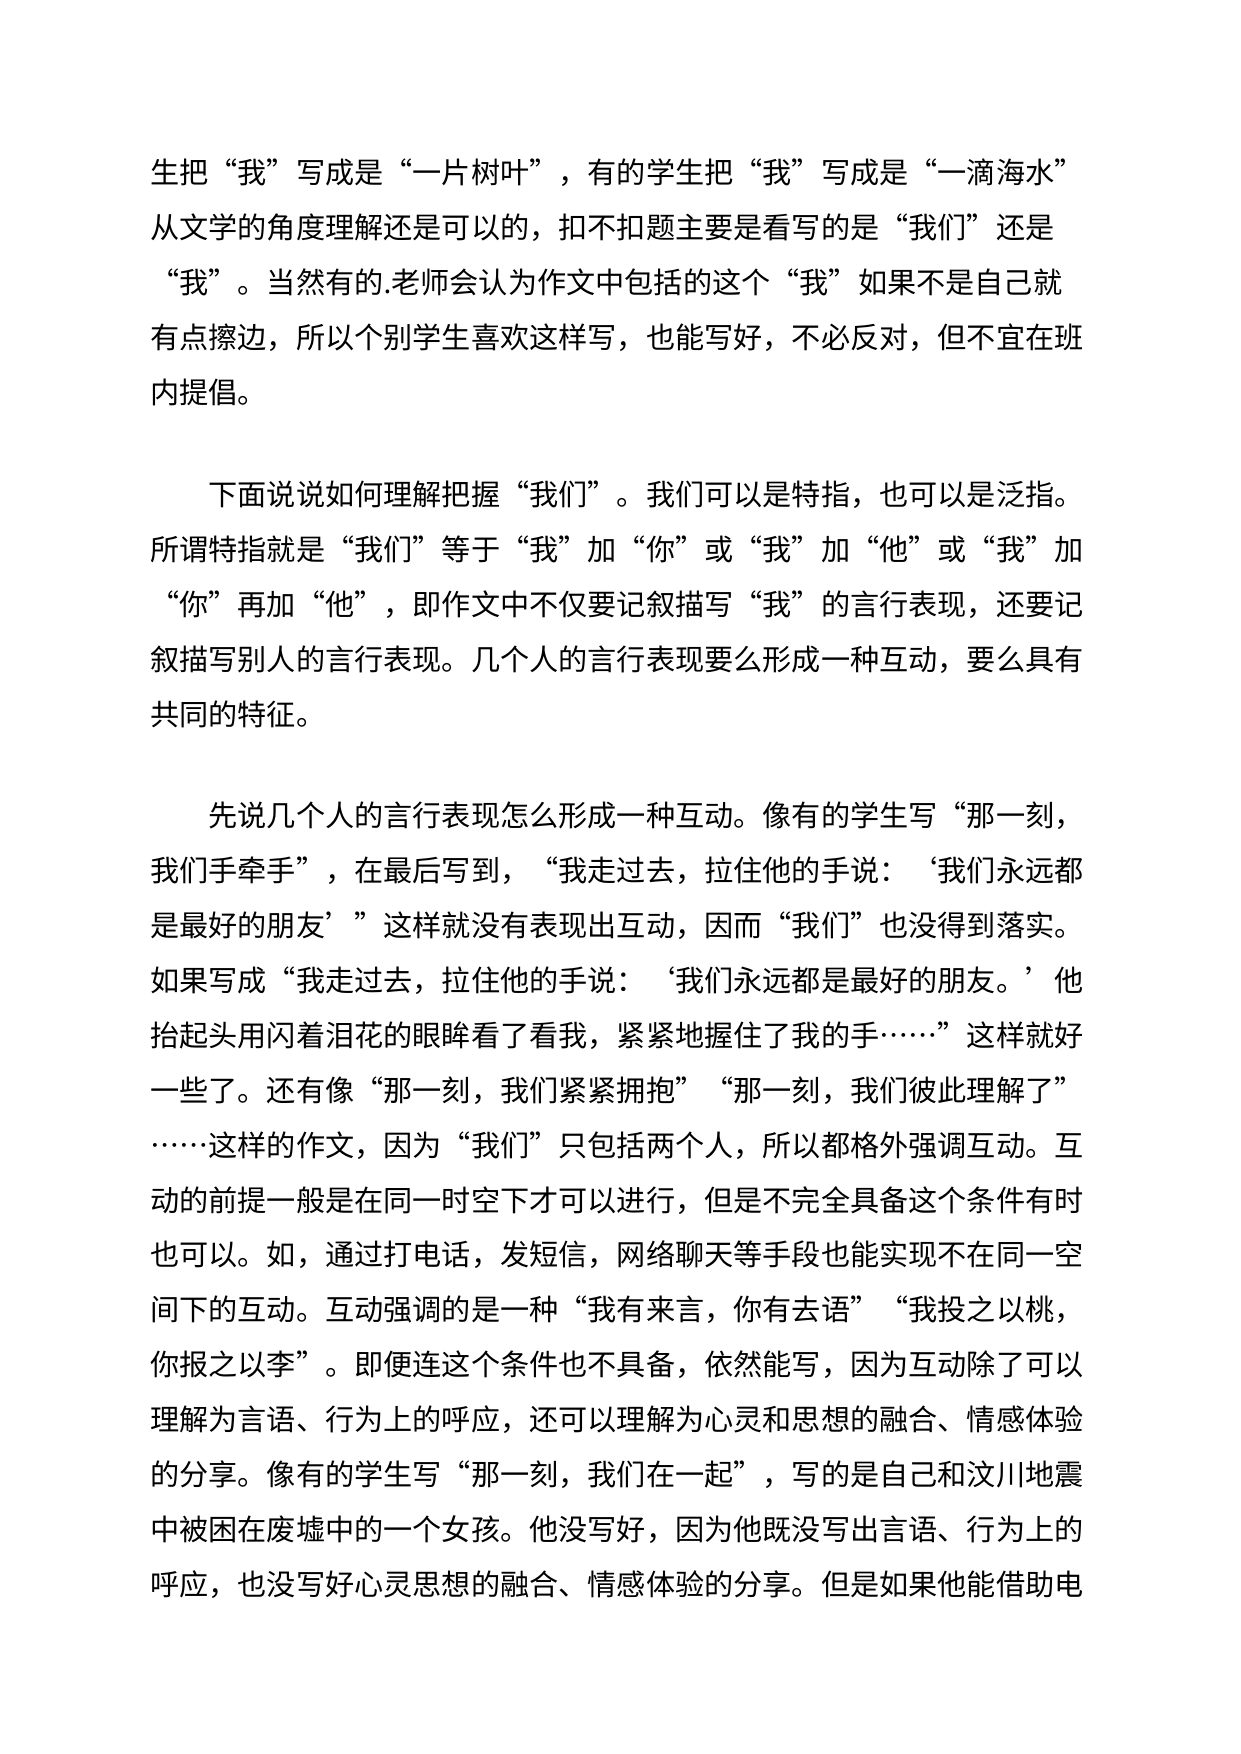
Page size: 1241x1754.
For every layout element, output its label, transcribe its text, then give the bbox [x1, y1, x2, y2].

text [150, 793, 1090, 1604]
text 下面说说如何理解把握“我们”。我们可以是特指，也可以是泛指。所谓特指就是“我们”等于“我”加“你”或“我”加“他”或“我”加“你”再加“他”，即作文中不仅要记叙描写“我”的言行表现，还要记叙描写别人的言行表现。几个人的言行表现要么形成一种互动，要么具有共同的特征。 [150, 471, 1090, 733]
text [150, 150, 1090, 412]
